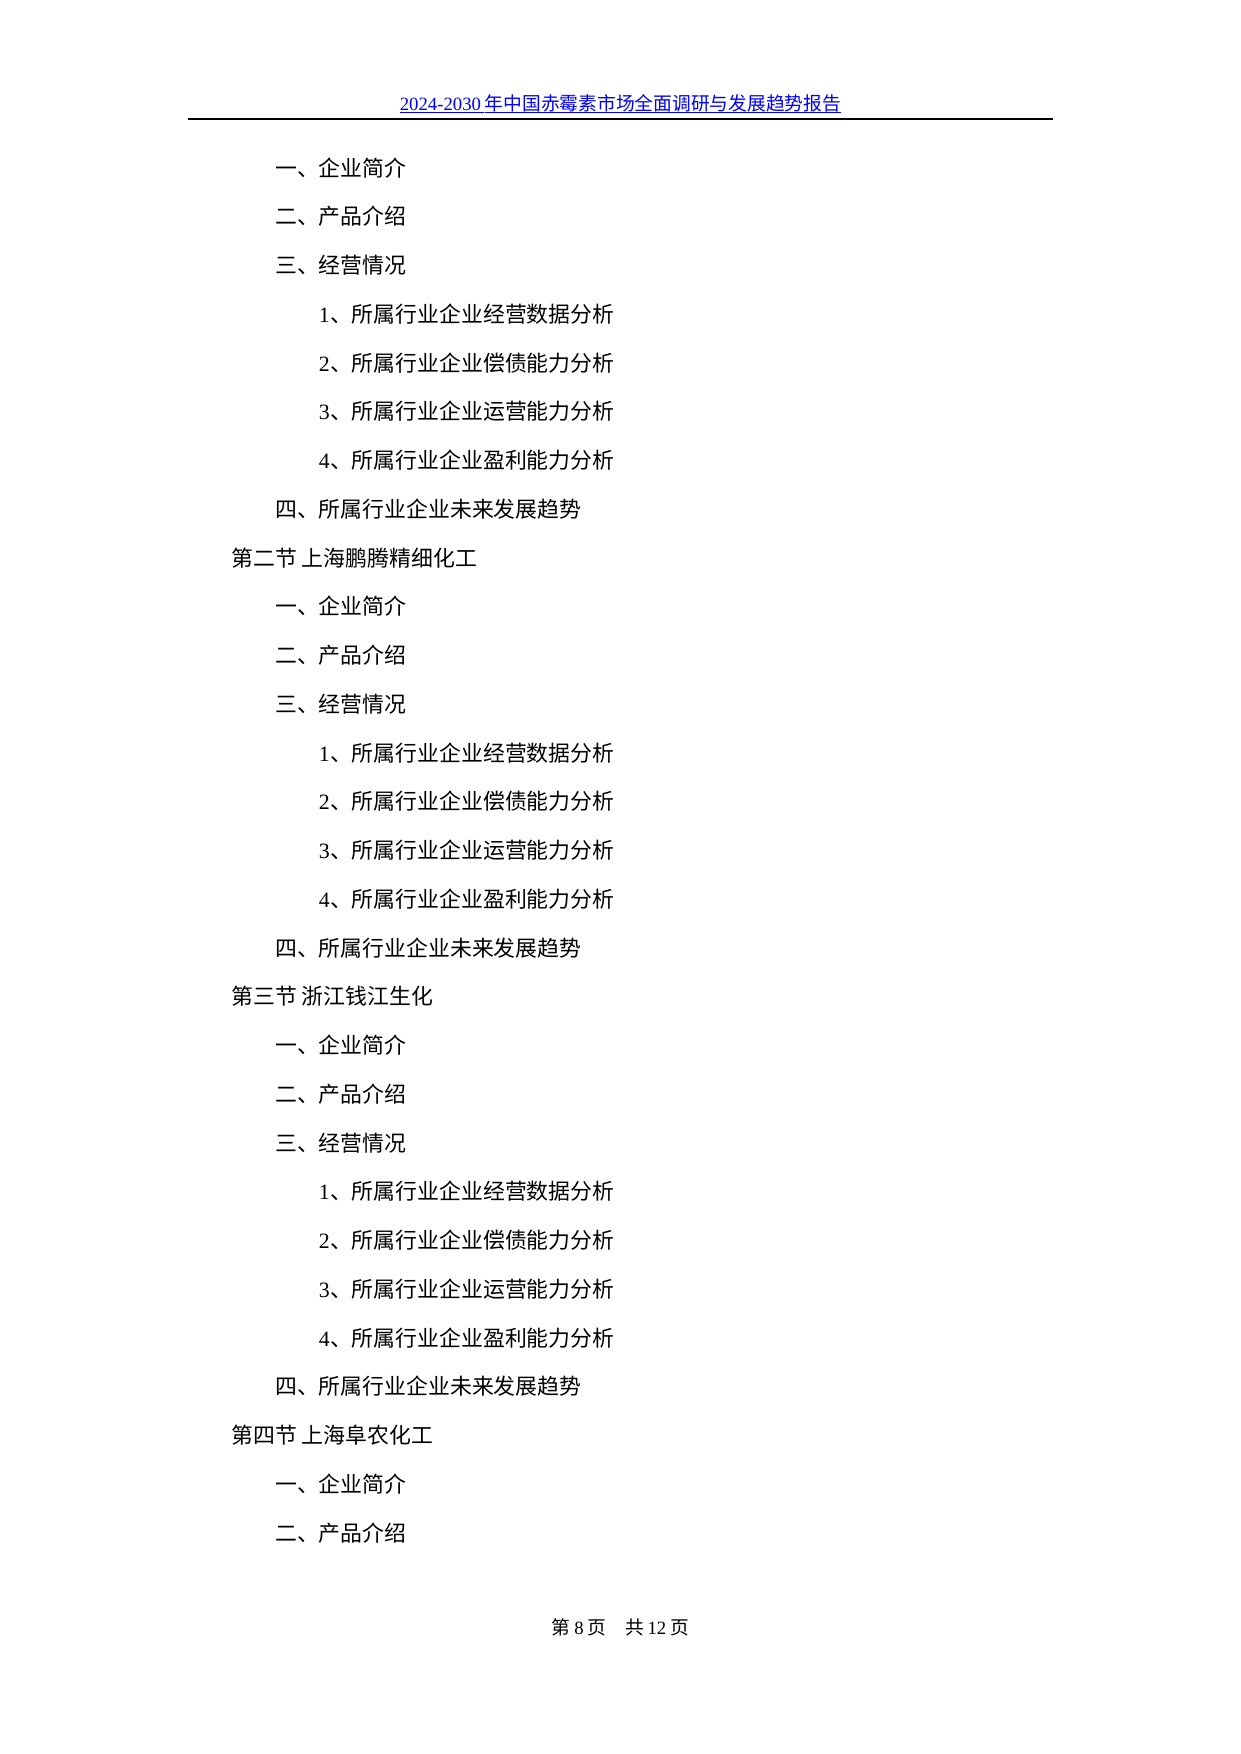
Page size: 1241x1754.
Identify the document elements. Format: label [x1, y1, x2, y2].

text [187, 150, 1053, 1548]
